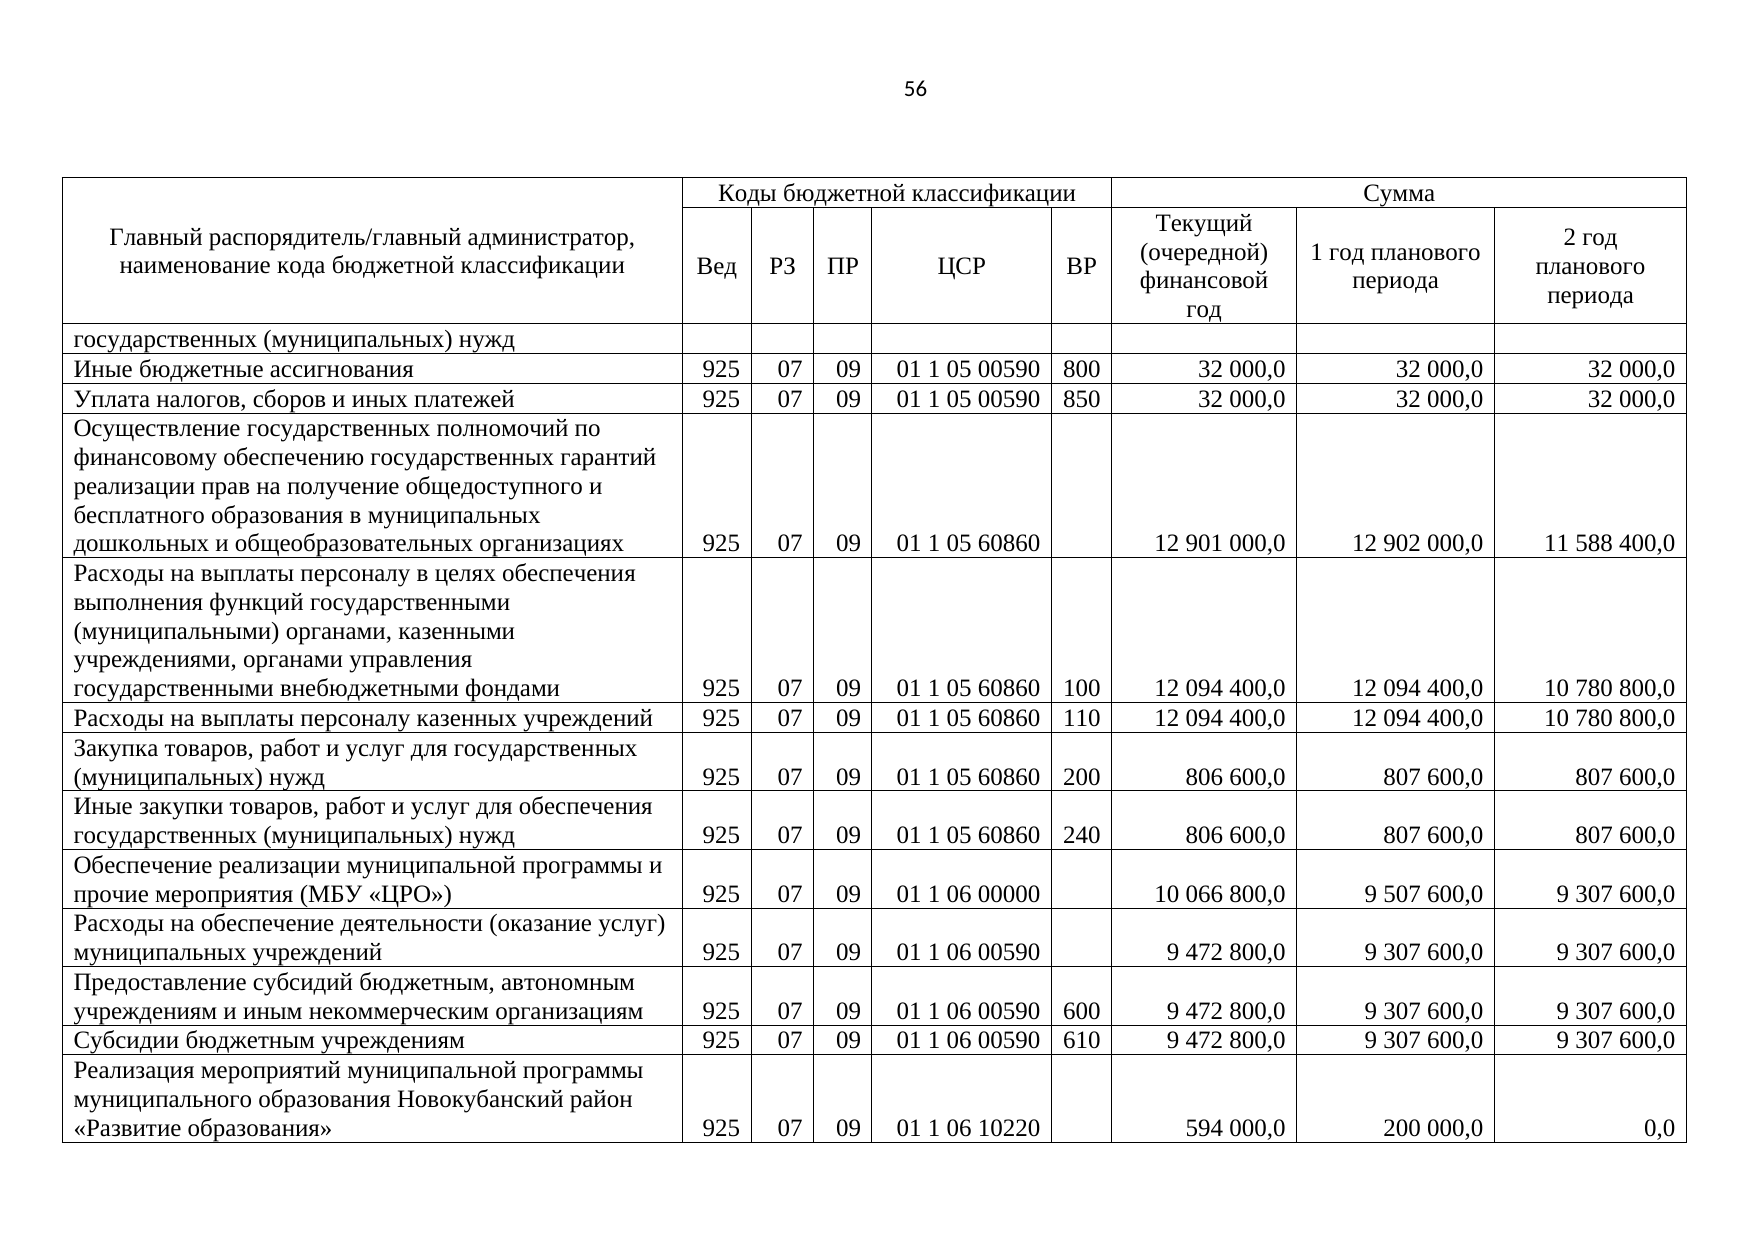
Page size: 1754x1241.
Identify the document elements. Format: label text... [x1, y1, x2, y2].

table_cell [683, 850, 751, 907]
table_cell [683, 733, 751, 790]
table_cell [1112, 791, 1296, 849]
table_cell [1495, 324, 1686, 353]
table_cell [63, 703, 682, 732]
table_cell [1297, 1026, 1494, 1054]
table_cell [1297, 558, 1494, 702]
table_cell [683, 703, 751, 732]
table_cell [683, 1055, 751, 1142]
table_cell ПР [814, 208, 871, 323]
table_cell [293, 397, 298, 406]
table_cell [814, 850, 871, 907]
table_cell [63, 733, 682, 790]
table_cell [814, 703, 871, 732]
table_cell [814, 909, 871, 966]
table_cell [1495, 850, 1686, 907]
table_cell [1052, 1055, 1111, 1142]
table_cell ВР [1052, 208, 1111, 323]
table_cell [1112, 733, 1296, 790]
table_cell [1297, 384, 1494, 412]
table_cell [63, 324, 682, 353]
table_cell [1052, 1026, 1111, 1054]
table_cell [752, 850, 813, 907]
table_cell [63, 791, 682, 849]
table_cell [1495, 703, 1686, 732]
table_header Сумма [1112, 178, 1686, 207]
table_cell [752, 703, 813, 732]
table_cell ЦСР [872, 208, 1051, 323]
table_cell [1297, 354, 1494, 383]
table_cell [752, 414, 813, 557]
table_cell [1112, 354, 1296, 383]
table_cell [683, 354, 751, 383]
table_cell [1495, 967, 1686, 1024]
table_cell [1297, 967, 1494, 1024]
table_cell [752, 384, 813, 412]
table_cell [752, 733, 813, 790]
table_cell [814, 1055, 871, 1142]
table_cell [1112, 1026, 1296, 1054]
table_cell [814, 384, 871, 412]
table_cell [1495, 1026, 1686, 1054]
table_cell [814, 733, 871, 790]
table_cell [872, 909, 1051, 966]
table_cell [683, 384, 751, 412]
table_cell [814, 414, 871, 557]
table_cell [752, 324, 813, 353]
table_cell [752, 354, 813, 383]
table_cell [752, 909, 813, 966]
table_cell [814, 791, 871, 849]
table_cell РЗ [752, 208, 813, 323]
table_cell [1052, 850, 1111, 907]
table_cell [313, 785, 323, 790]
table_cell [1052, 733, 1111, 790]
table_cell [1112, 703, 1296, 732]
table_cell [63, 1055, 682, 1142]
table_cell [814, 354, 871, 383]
table_header Главный распорядитель/главный администратор, наименование кода бюджетной классификации [63, 178, 682, 323]
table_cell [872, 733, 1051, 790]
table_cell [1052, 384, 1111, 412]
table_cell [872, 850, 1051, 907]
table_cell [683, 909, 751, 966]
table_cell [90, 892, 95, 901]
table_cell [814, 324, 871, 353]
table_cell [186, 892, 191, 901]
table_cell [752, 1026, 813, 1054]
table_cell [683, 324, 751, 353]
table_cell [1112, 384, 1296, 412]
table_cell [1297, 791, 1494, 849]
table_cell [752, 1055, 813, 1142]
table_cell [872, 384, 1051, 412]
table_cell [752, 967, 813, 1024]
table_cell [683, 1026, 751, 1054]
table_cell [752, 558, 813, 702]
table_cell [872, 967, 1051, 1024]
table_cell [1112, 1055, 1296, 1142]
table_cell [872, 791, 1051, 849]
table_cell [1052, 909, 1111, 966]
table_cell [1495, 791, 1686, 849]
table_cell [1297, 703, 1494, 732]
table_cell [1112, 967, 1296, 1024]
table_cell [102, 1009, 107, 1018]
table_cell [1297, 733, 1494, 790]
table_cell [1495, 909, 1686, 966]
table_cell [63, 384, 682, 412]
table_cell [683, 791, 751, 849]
table_header Коды бюджетной классификации [683, 178, 1111, 207]
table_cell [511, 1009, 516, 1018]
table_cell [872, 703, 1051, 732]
table_cell Вед [683, 208, 751, 323]
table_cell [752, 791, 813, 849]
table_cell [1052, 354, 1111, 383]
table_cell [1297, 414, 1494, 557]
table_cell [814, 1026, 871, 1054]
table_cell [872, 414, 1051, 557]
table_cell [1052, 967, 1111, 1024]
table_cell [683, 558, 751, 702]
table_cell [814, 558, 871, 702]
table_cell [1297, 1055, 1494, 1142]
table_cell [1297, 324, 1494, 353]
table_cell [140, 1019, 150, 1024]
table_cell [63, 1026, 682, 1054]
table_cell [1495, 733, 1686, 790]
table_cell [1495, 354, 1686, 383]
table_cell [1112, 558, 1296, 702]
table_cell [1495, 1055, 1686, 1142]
table_cell 1 год планового периода [1297, 208, 1494, 323]
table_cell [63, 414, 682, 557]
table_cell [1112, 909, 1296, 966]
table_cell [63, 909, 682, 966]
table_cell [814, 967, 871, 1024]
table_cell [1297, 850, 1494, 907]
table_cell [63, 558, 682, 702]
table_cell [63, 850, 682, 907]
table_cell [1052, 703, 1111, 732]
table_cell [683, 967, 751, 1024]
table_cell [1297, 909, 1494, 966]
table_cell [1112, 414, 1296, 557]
table_cell Текущий (очередной) финансовой год [1112, 208, 1296, 323]
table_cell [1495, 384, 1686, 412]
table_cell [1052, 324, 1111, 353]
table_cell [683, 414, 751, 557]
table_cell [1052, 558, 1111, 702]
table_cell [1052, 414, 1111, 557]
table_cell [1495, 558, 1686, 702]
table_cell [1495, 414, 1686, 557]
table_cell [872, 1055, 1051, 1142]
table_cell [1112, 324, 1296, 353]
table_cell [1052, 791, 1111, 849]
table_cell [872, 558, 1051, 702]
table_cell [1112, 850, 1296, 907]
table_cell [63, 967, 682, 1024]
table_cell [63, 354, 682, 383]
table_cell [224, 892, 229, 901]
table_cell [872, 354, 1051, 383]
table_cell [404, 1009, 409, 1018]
table_cell 2 год планового периода [1495, 208, 1686, 323]
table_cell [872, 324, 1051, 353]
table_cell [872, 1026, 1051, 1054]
